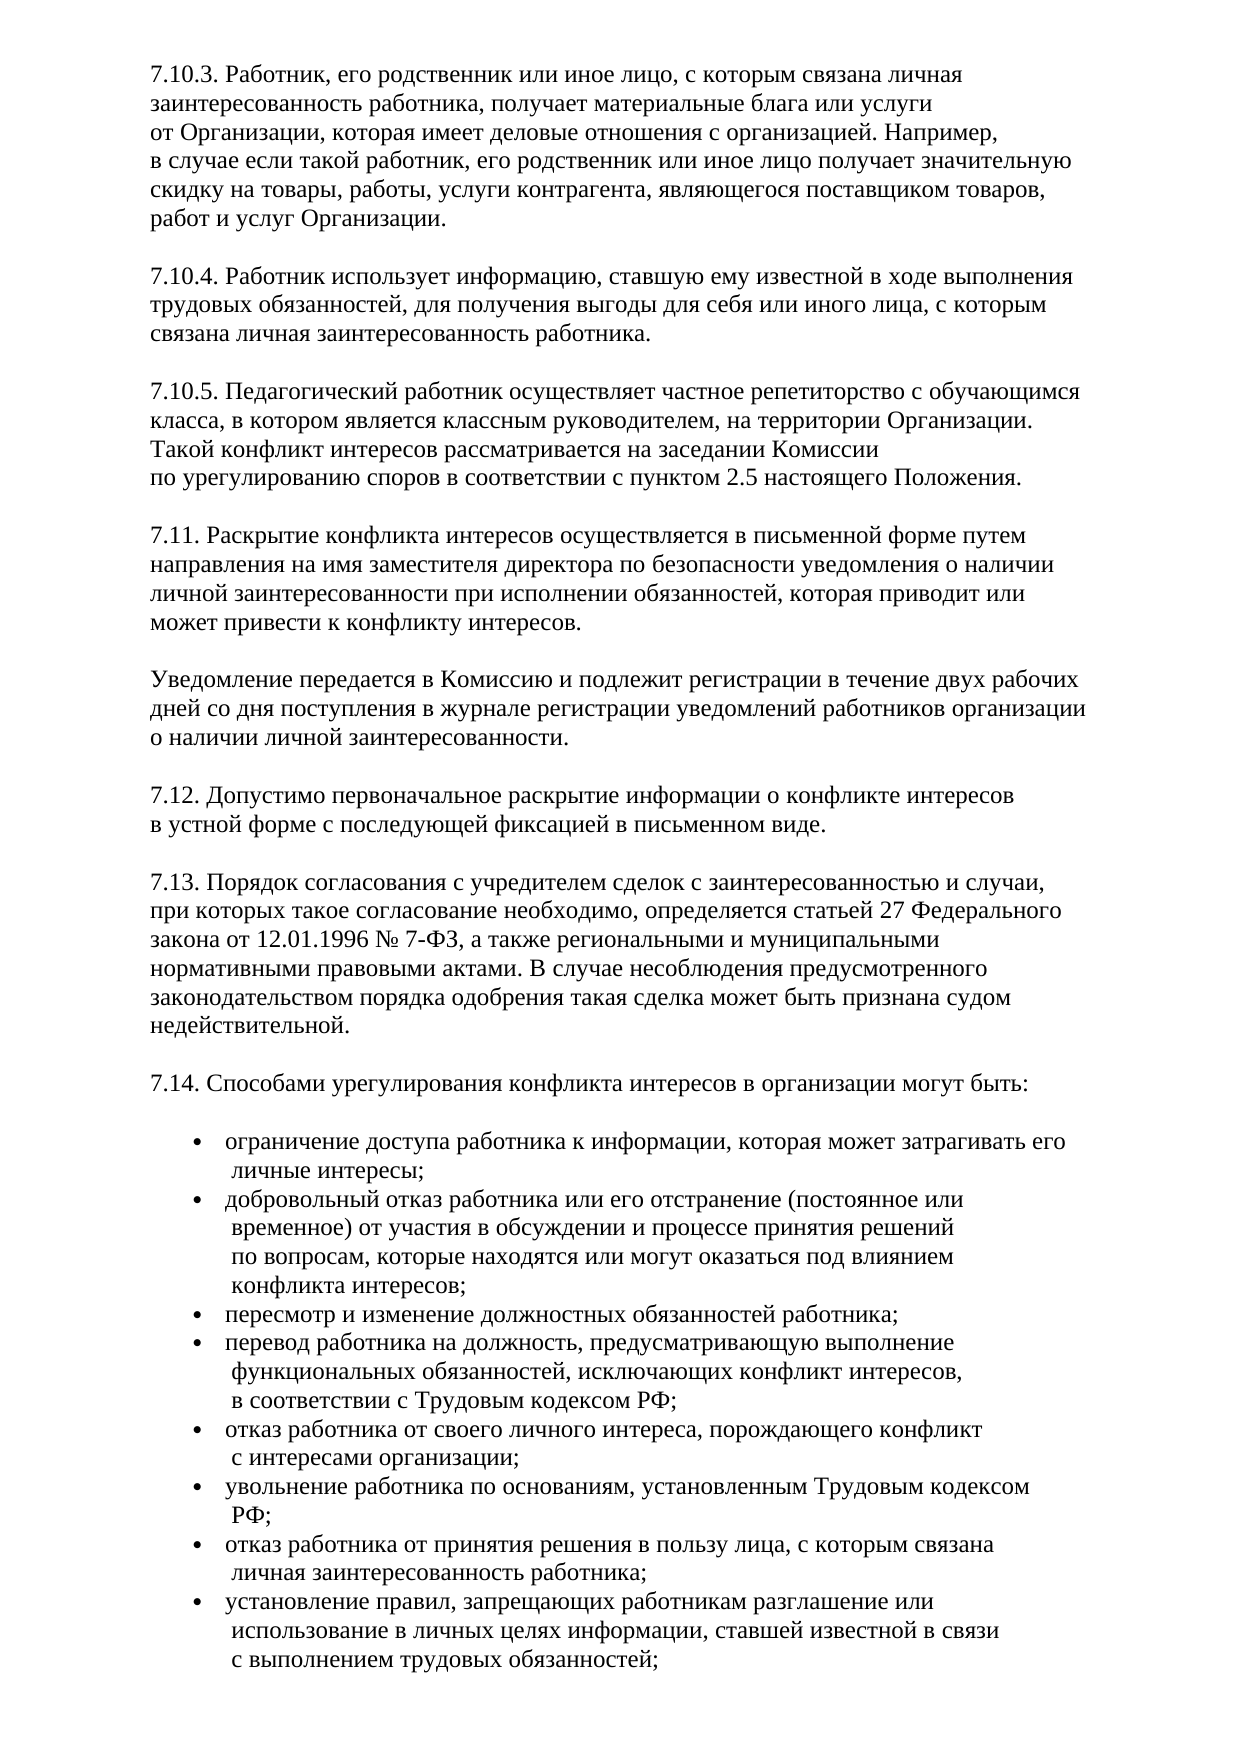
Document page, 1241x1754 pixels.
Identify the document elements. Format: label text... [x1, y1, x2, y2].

text 7.10.2. Работник, ответственный за закупку товаров, работ, услуг для обеспечения государственных (муниципальных) нужд, участвует в выборе из ограниченного числа поставщиков контрагента – индивидуального предпринимателя, являющегося его родственником, иным близким лицом, или организации, в которой руководителем или заместителем является его родственник или иное лицо, с которым связана личная заинтересованность работника организации. [150, 289, 1090, 462]
text 7.10.3. Работник, его родственник или иное лицо, с которым связана личная заинтересованность работника, получает материальные блага или услуги от Организации, которая имеет деловые отношения с организацией. Например, в случае если такой работник, его родственник или иное лицо получает значительную скидку на товары, работы, услуги контрагента, являющегося поставщиком товаров, работ и услуг Организации. [150, 491, 1090, 664]
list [194, 1616, 1071, 1673]
list ограничение доступа работника к информации, которая может затрагивать его личные интересы; [194, 1558, 1071, 1616]
text 7.13. Порядок согласования с учредителем сделок с заинтересованностью и случаи, при которых такое согласование необходимо, определяется статьей 27 Федерального закона от 12.01.1996 № 7-ФЗ, а также региональными и муниципальными нормативными правовыми актами. В случае несоблюдения предусмотренного законодательством порядка одобрения такая сделка может быть признана судом недействительной. [150, 1299, 1090, 1471]
text 7.10.5. Педагогический работник осуществляет частное репетиторство с обучающимся класса, в котором является классным руководителем, на территории Организации. Такой конфликт интересов рассматривается на заседании Комиссии по урегулированию споров в соответствии с пунктом 2.5 настоящего Положения. [150, 808, 1090, 923]
text 7.11. Раскрытие конфликта интересов осуществляется в письменной форме путем направления на имя заместителя директора по безопасности уведомления о наличии личной заинтересованности при исполнении обязанностей, которая приводит или может привести к конфликту интересов. [150, 952, 1090, 1067]
text Уведомление передается в Комиссию и подлежит регистрации в течение двух рабочих дней со дня поступления в журнале регистрации уведомлений работников организации о наличии личной заинтересованности. [150, 1097, 1090, 1183]
text 7.10.1. Директор или работник в ходе выполнения своих трудовых обязанностей участвует в принятии решений, которые могут принести материальную или нематериальную выгоду лицам, являющимся его родственниками, или иным лицам, с которыми связана его личная заинтересованность. Например, в случае если одной из кандидатур на вакантную должность в Организации является родственник или иное лицо, с которым связана личная заинтересованность директора Организации или указанного работника Организации. [150, 59, 1090, 260]
text 7.14. Способами урегулирования конфликта интересов в организации могут быть: [150, 1500, 1090, 1529]
text 7.12. Допустимо первоначальное раскрытие информации о конфликте интересов в устной форме с последующей фиксацией в письменном виде. [150, 1212, 1090, 1269]
text 7.10.4. Работник использует информацию, ставшую ему известной в ходе выполнения трудовых обязанностей, для получения выгоды для себя или иного лица, с которым связана личная заинтересованность работника. [150, 693, 1090, 779]
